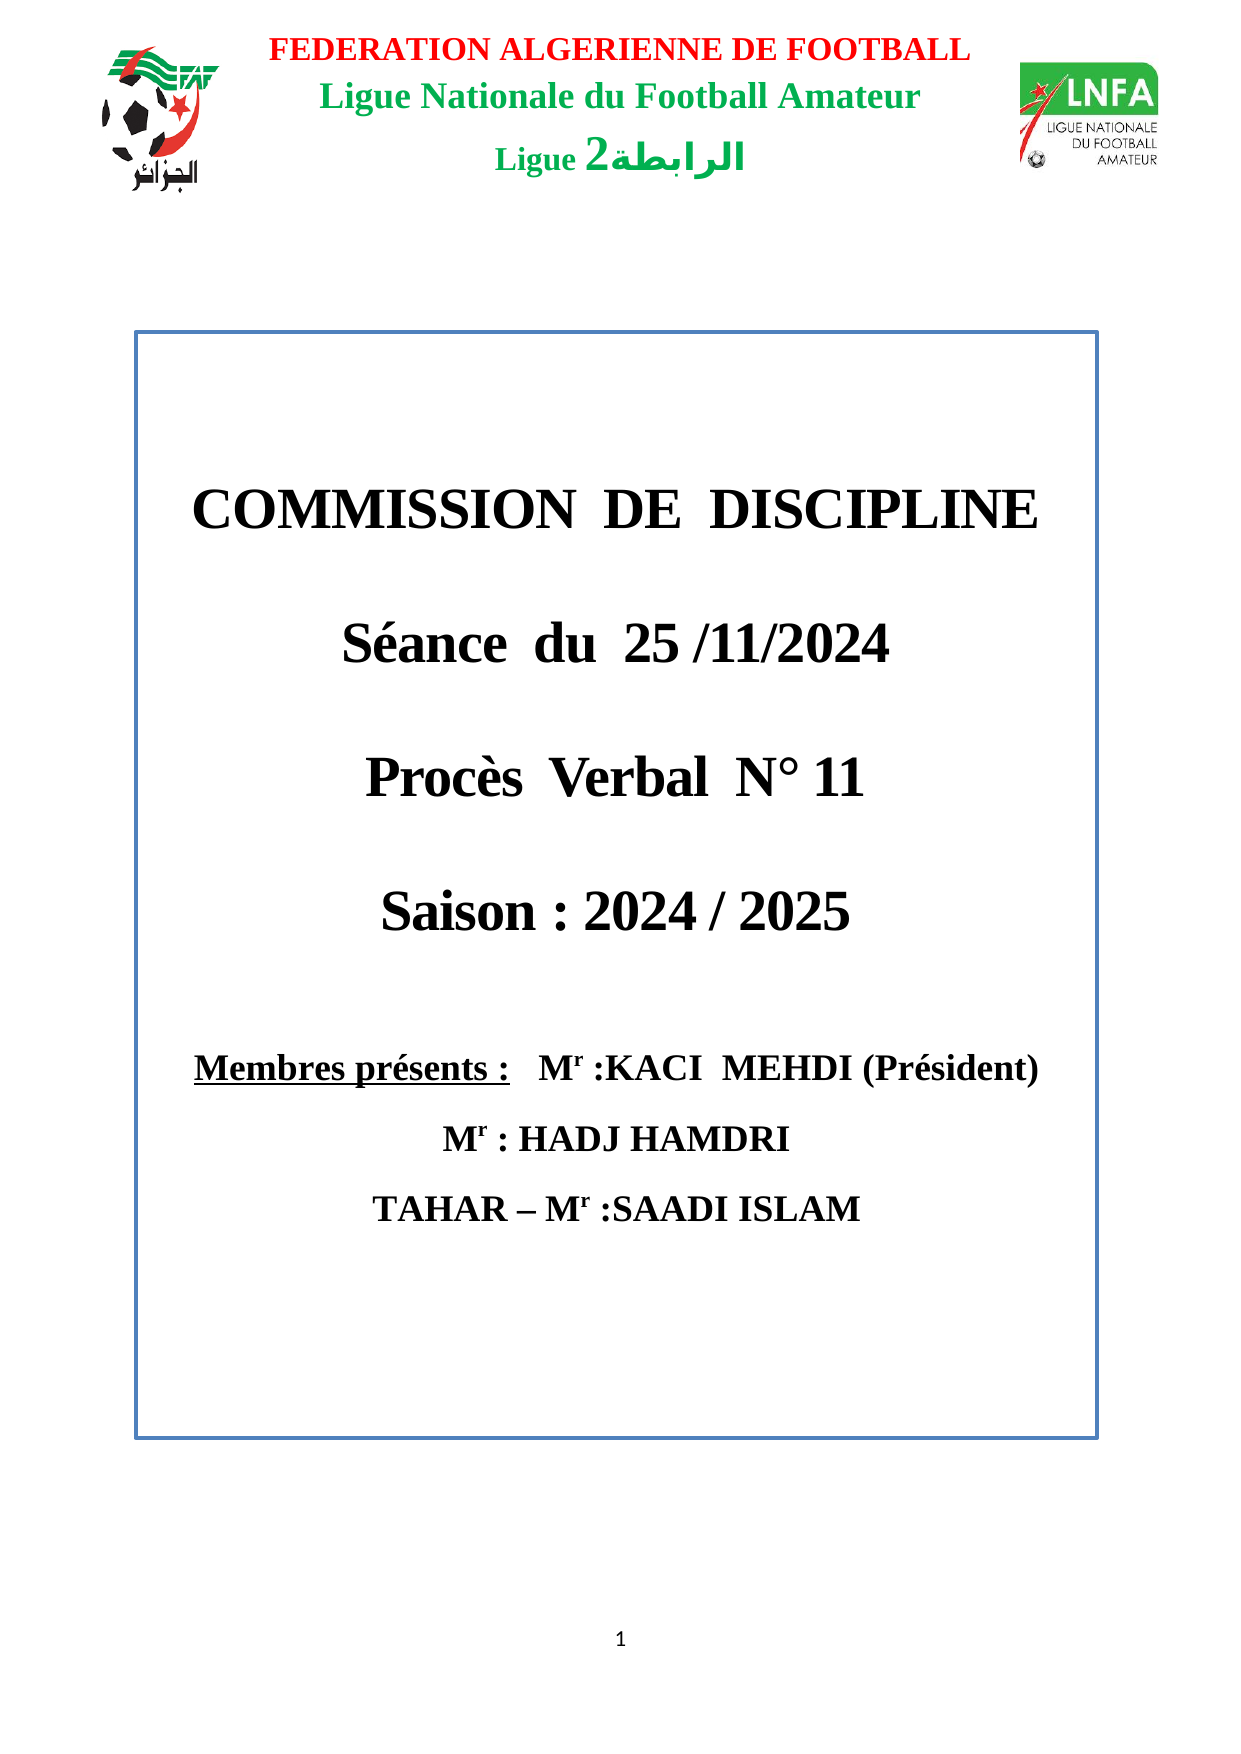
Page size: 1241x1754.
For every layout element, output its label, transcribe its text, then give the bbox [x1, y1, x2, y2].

text Ligue 2الرابطة [231, 123, 1005, 181]
picture [65, 43, 230, 194]
text FEDERATION ALGERIENNE DE FOOTBALL [59, 29, 1181, 68]
picture [1020, 43, 1164, 181]
text Ligue Nationale du Football Amateur [231, 74, 1005, 117]
